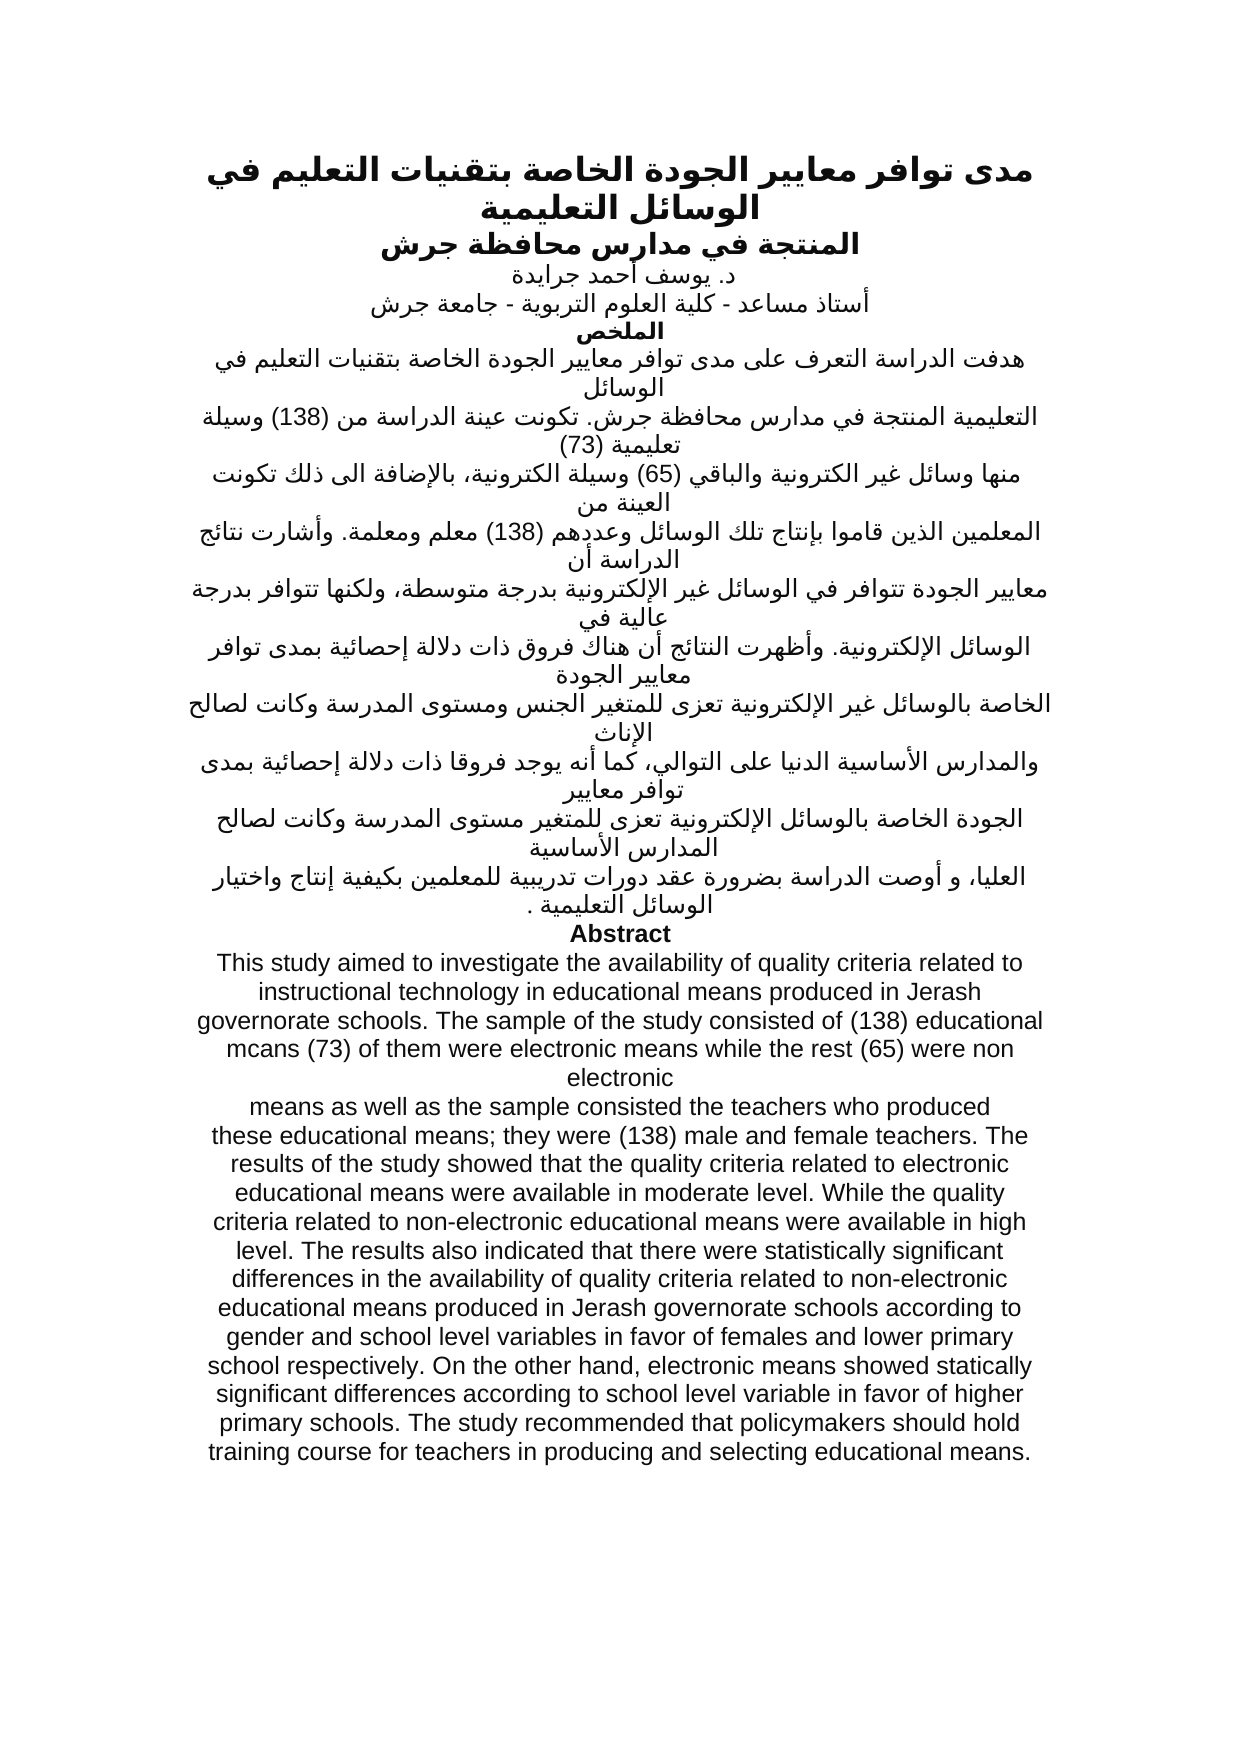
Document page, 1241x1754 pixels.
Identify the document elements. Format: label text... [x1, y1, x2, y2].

text training course for teachers in producing and selecting educational means. [187, 1437, 1053, 1466]
text results of the study showed that the quality criteria related to electronic [187, 1149, 1053, 1178]
text mcans (73) of them were electronic means while the rest (65) were non electronic [187, 1034, 1053, 1092]
text مدى توافر معايير الجودة الخاصة بتقنيات التعليم في الوسائل التعليمية [187, 150, 1053, 227]
text educational means were available in moderate level. While the quality [187, 1178, 1053, 1207]
text Abstract [187, 919, 1053, 948]
text educational means produced in Jerash governorate schools according to [187, 1293, 1053, 1322]
text significant differences according to school level variable in favor of higher [187, 1379, 1053, 1408]
text criteria related to non-electronic educational means were available in high [187, 1207, 1053, 1236]
text هدفت الدراسة التعرف على مدى توافر معايير الجودة الخاصة بتقنيات التعليم في الوسائل [187, 344, 1053, 402]
text الجودة الخاصة بالوسائل الإلكترونية تعزى للمتغير مستوى المدرسة وكانت لصالح المدارس الأساسية [187, 804, 1053, 862]
text أستاذ مساعد - كلية العلوم التربوية - جامعة جرش [187, 289, 1053, 318]
text level. The results also indicated that there were statistically significant [187, 1236, 1053, 1264]
text الوسائل الإلكترونية. وأظهرت النتائج أن هناك فروق ذات دلالة إحصائية بمدى توافر معايير الجودة [187, 632, 1053, 689]
text الخاصة بالوسائل غير الإلكترونية تعزى للمتغير الجنس ومستوى المدرسة وكانت لصالح الإناث [187, 689, 1053, 747]
text means as well as the sample consisted the teachers who produced [187, 1092, 1053, 1121]
text د. يوسف أحمد جرايدة [187, 260, 1053, 289]
text these educational means; they were (138) male and female teachers. The [187, 1121, 1053, 1149]
text school respectively. On the other hand, electronic means showed statically [187, 1351, 1053, 1379]
text This study aimed to investigate the availability of quality criteria related to [187, 948, 1053, 977]
text gender and school level variables in favor of females and lower primary [187, 1322, 1053, 1351]
text differences in the availability of quality criteria related to non-electronic [187, 1264, 1053, 1293]
text معايير الجودة تتوافر في الوسائل غير الإلكترونية بدرجة متوسطة، ولكنها تتوافر بدرجة عالية في [187, 574, 1053, 632]
text العليا، و أوصت الدراسة بضرورة عقد دورات تدريبية للمعلمين بكيفية إنتاج واختيار الوسائل التعليمية . [187, 862, 1053, 919]
text primary schools. The study recommended that policymakers should hold [187, 1408, 1053, 1437]
text منها وسائل غير الكترونية والباقي (65) وسيلة الكترونية، بالإضافة الى ذلك تكونت العينة من [187, 459, 1053, 517]
text governorate schools. The sample of the study consisted of (138) educational [187, 1006, 1053, 1034]
text التعليمية المنتجة في مدارس محافظة جرش. تكونت عينة الدراسة من (138) وسيلة تعليمية (73) [187, 402, 1053, 459]
text والمدارس الأساسية الدنيا على التوالي، كما أنه يوجد فروقا ذات دلالة إحصائية بمدى توافر معايير [187, 747, 1053, 804]
text المعلمين الذين قاموا بإنتاج تلك الوسائل وعددهم (138) معلم ومعلمة. وأشارت نتائج الدراسة أن [187, 517, 1053, 574]
text المنتجة في مدارس محافظة جرش [187, 227, 1053, 260]
text الملخص [187, 318, 1053, 344]
text instructional technology in educational means produced in Jerash [187, 977, 1053, 1006]
